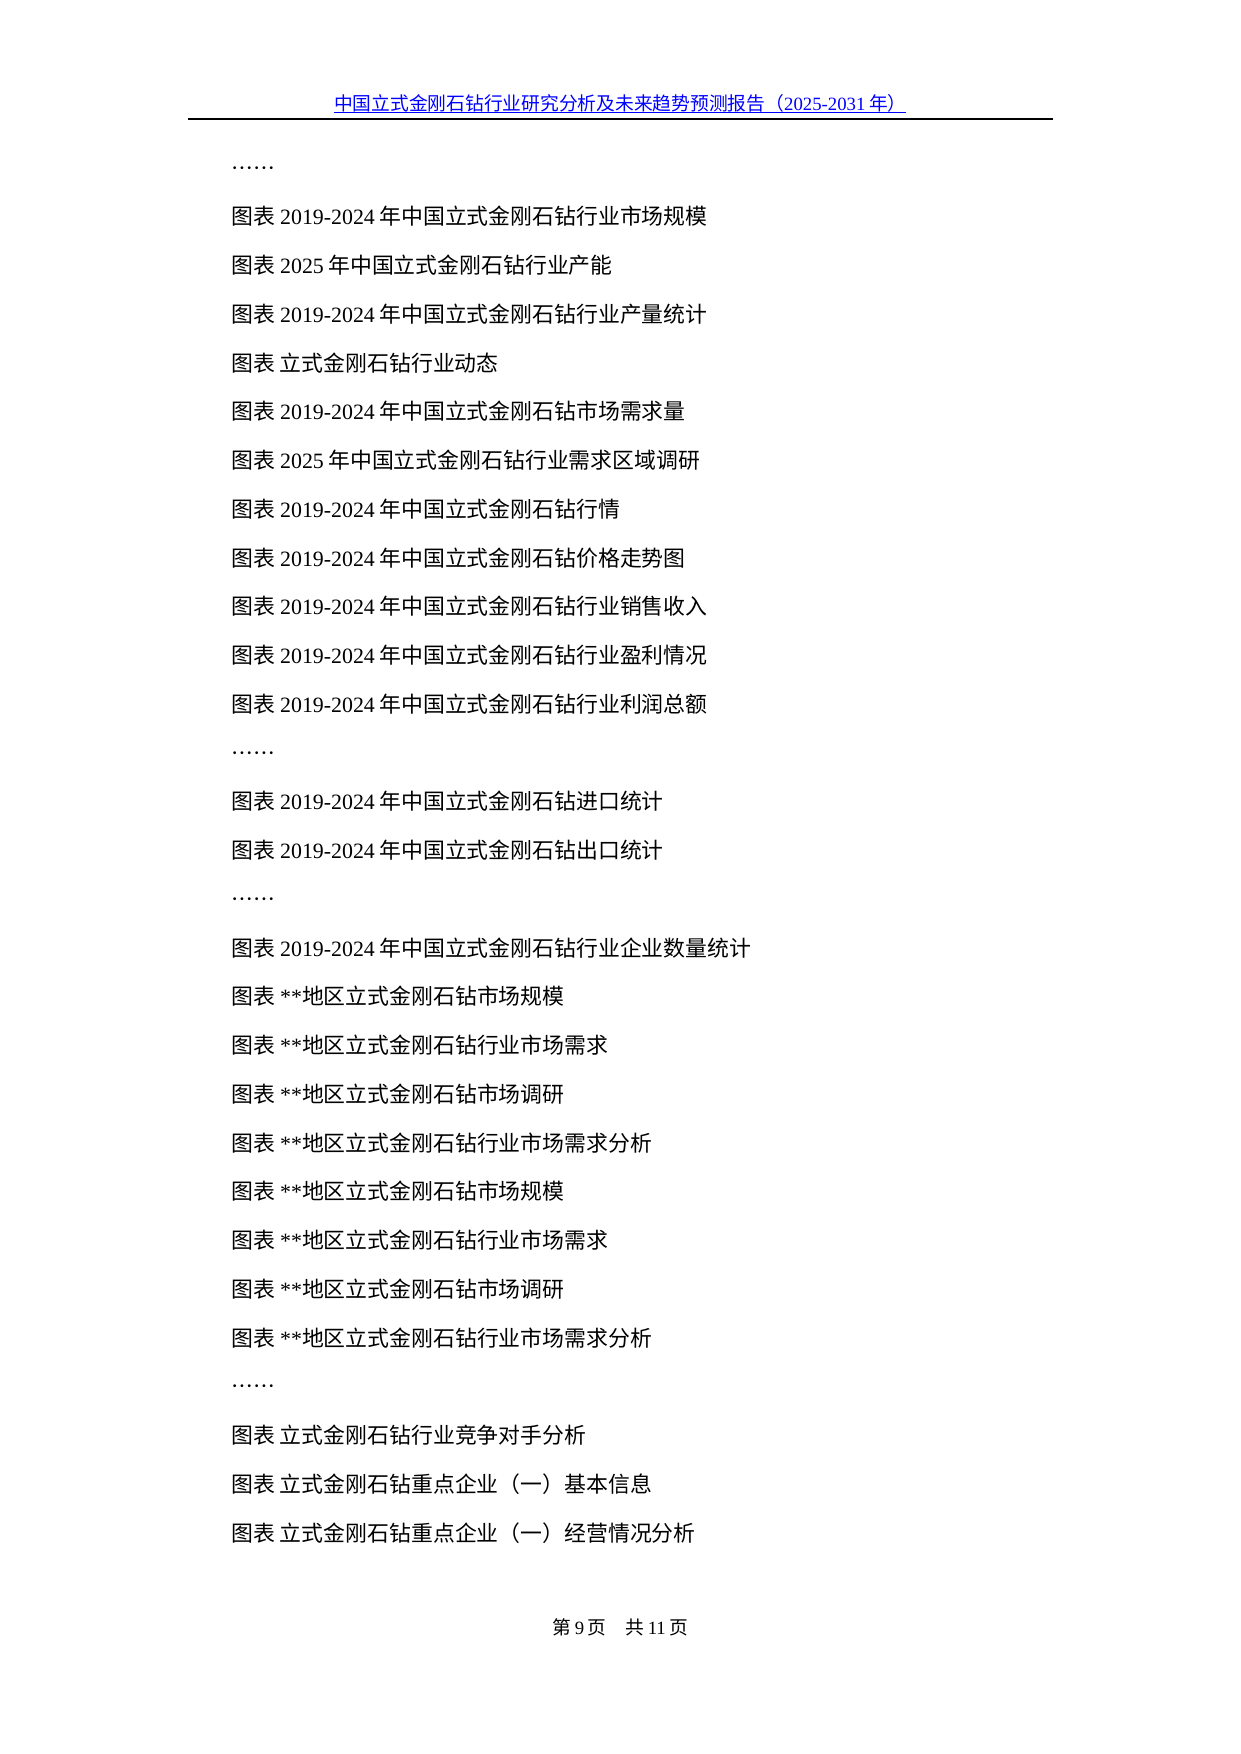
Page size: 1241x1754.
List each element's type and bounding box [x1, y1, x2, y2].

text [187, 150, 1053, 1548]
